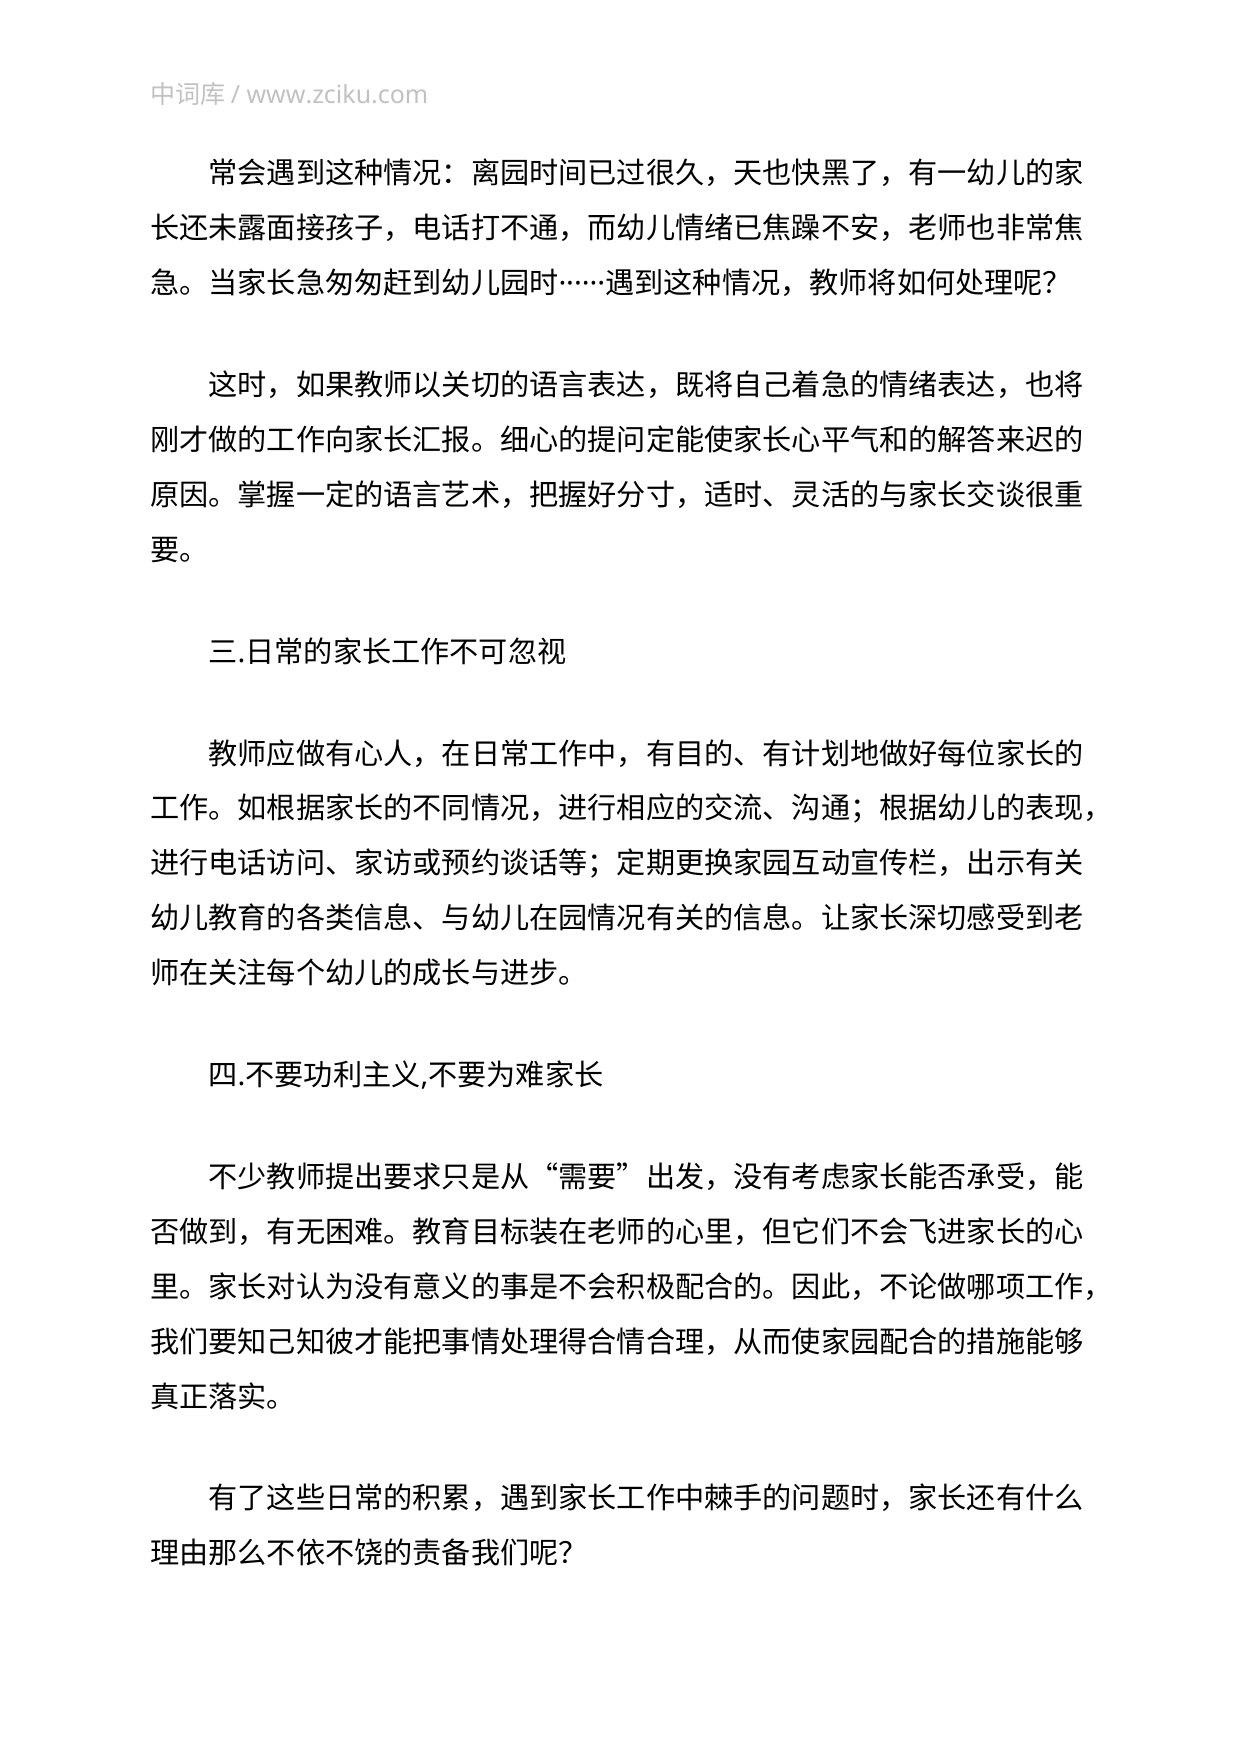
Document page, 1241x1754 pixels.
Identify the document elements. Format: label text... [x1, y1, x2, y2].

text 这时，如果教师以关切的语言表达，既将自己着急的情绪表达，也将刚才做的工作向家长汇报。细心的提问定能使家长心平气和的解答来迟的原因。掌握一定的语言艺术，把握好分寸，适时、灵活的与家长交谈很重要。 [150, 362, 1090, 569]
text 四.不要功利主义,不要为难家长 [150, 1052, 1090, 1094]
text 不少教师提出要求只是从“需要”出发，没有考虑家长能否承受，能否做到，有无困难。教育目标装在老师的心里，但它们不会飞进家长的心里。家长对认为没有意义的事是不会积极配合的。因此，不论做哪项工作，我们要知己知彼才能把事情处理得合情合理，从而使家园配合的措施能够真正落实。 [150, 1153, 1090, 1415]
text 教师应做有心人，在日常工作中，有目的、有计划地做好每位家长的工作。如根据家长的不同情况，进行相应的交流、沟通；根据幼儿的表现，进行电话访问、家访或预约谈话等；定期更换家园互动宣传栏，出示有关幼儿教育的各类信息、与幼儿在园情况有关的信息。让家长深切感受到老师在关注每个幼儿的成长与进步。 [150, 730, 1090, 992]
text 有了这些日常的积累，遇到家长工作中棘手的问题时，家长还有什么理由那么不依不饶的责备我们呢？ [150, 1475, 1090, 1572]
text 常会遇到这种情况：离园时间已过很久，天也快黑了，有一幼儿的家长还未露面接孩子，电话打不通，而幼儿情绪已焦躁不安，老师也非常焦急。当家长急匆匆赶到幼儿园时······遇到这种情况，教师将如何处理呢？ [150, 150, 1090, 302]
text 三.日常的家长工作不可忽视 [150, 628, 1090, 671]
